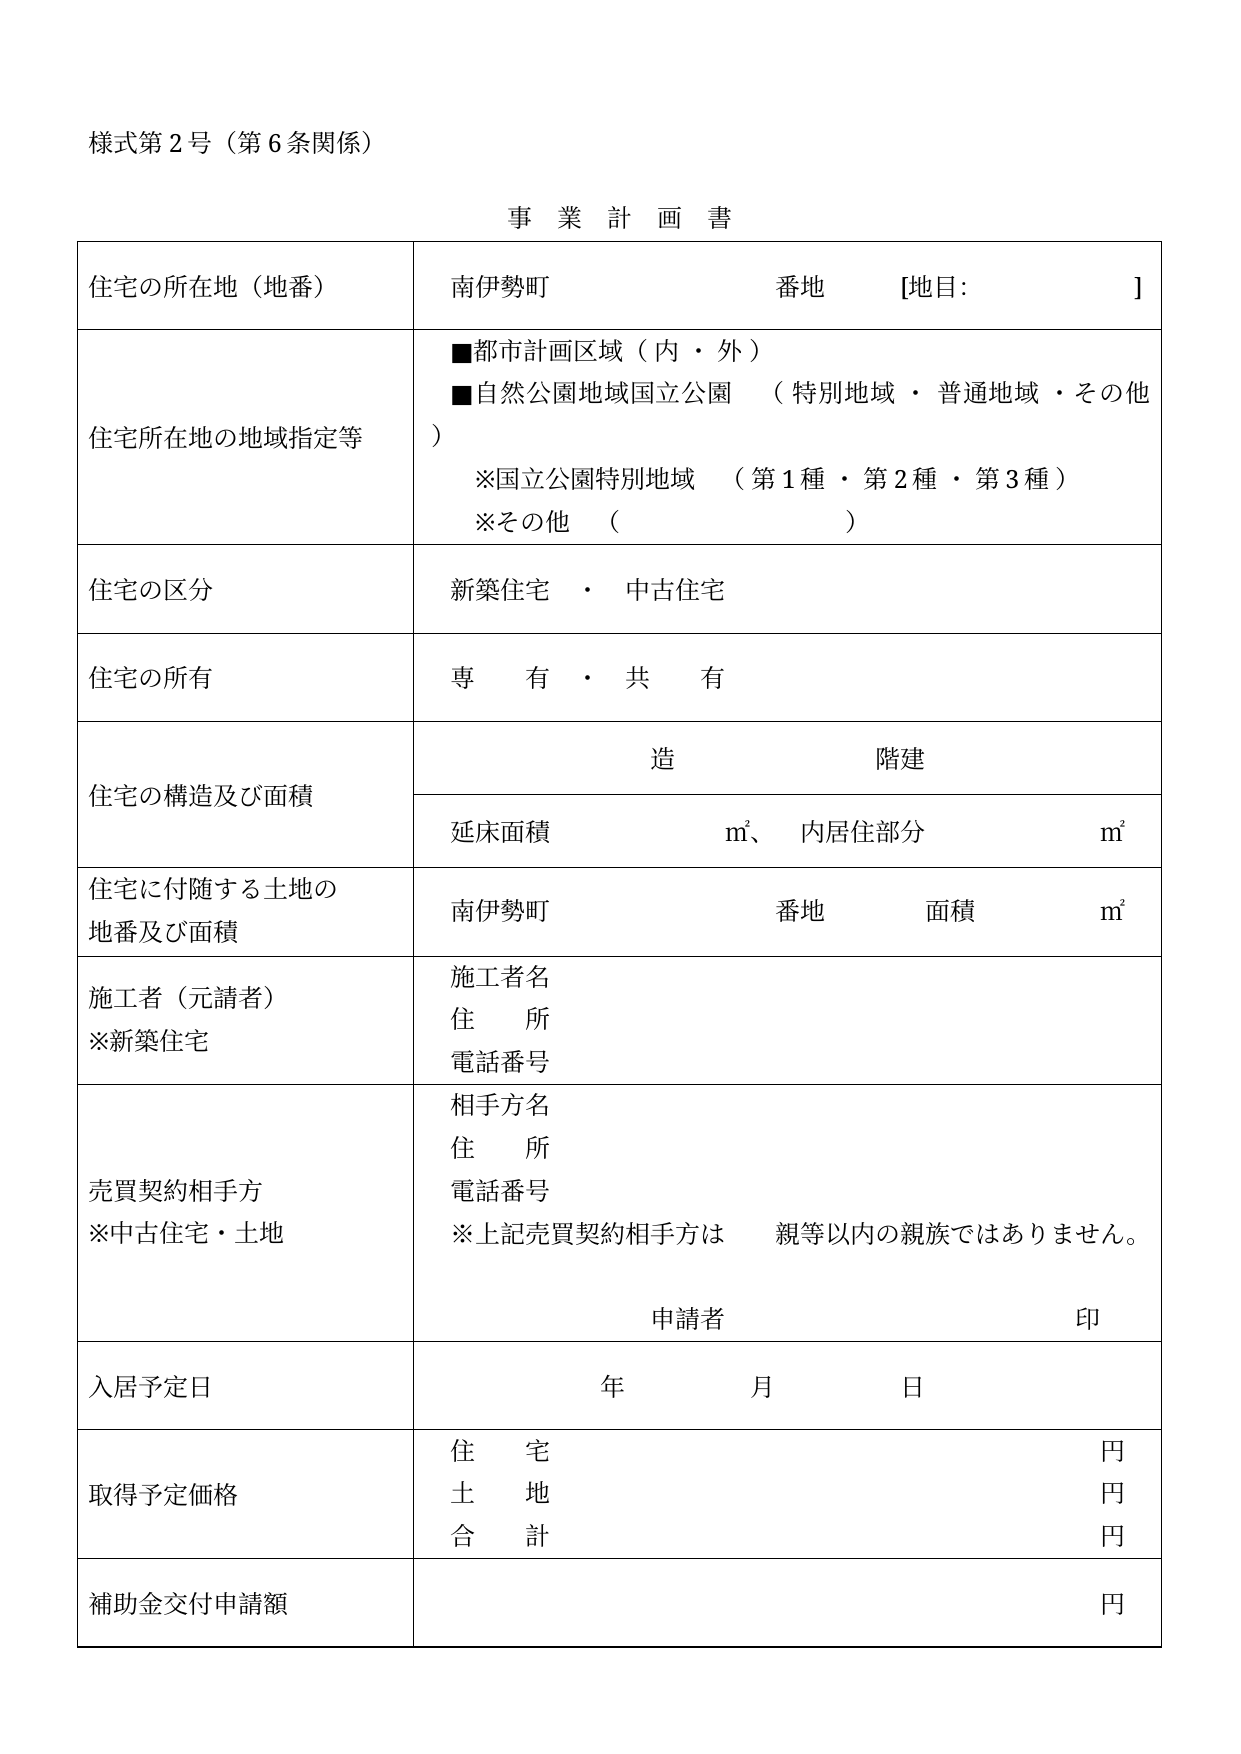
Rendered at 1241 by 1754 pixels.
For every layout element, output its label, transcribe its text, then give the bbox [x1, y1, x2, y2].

table_cell 売買契約相手方 ※中古住宅・土地 [78, 1085, 413, 1341]
table_cell 南伊勢町 番地 面積 ㎡ [414, 868, 1161, 956]
table_cell 施工者名 住 所 電話番号 [414, 957, 1161, 1084]
text 様式第2号（第6条関係） [89, 123, 1052, 160]
table_cell 住宅の区分 [78, 545, 413, 632]
table_cell 造 階建 [414, 722, 1161, 794]
table_cell 相手方名 住 所 電話番号 ※上記売買契約相手方は 親等以内の親族ではありません。 申請者 印 [414, 1085, 1161, 1341]
table_header 南伊勢町 番地 [地目： ] [414, 242, 1161, 329]
table_cell 取得予定価格 [78, 1430, 413, 1558]
table_cell 専 有 ・ 共 有 [414, 634, 1161, 721]
table_cell 円 [414, 1559, 1161, 1646]
table_cell 延床面積 ㎡、 内居住部分 ㎡ [414, 795, 1161, 867]
table_cell 住宅に付随する土地の 地番及び面積 [78, 868, 413, 956]
table_cell 補助金交付申請額 [78, 1559, 413, 1646]
table_cell 住宅の所有 [78, 634, 413, 721]
table_cell 住 宅 円 土 地 円 合 計 円 [414, 1430, 1161, 1558]
table_cell 住宅の構造及び面積 [78, 722, 413, 867]
table_cell 住宅所在地の地域指定等 [78, 330, 413, 544]
table_cell 入居予定日 [78, 1342, 413, 1429]
table_cell 年 月 日 [414, 1342, 1161, 1429]
table_cell 施工者（元請者） ※新築住宅 [78, 957, 413, 1084]
table_cell 新築住宅 ・ 中古住宅 [414, 545, 1161, 632]
table_cell ■都市計画区域（ 内 ・ 外 ） ■自然公園地域国立公園 （ 特別地域 ・ 普通地域 ・その他 ） ※国立公園特別地域 （ 第1種 ・ 第2種 ・ 第3種 ） ※その他 （ ） [414, 330, 1161, 544]
table_header 住宅の所在地（地番） [78, 242, 413, 329]
text 事 業 計 画 書 [89, 198, 1152, 235]
